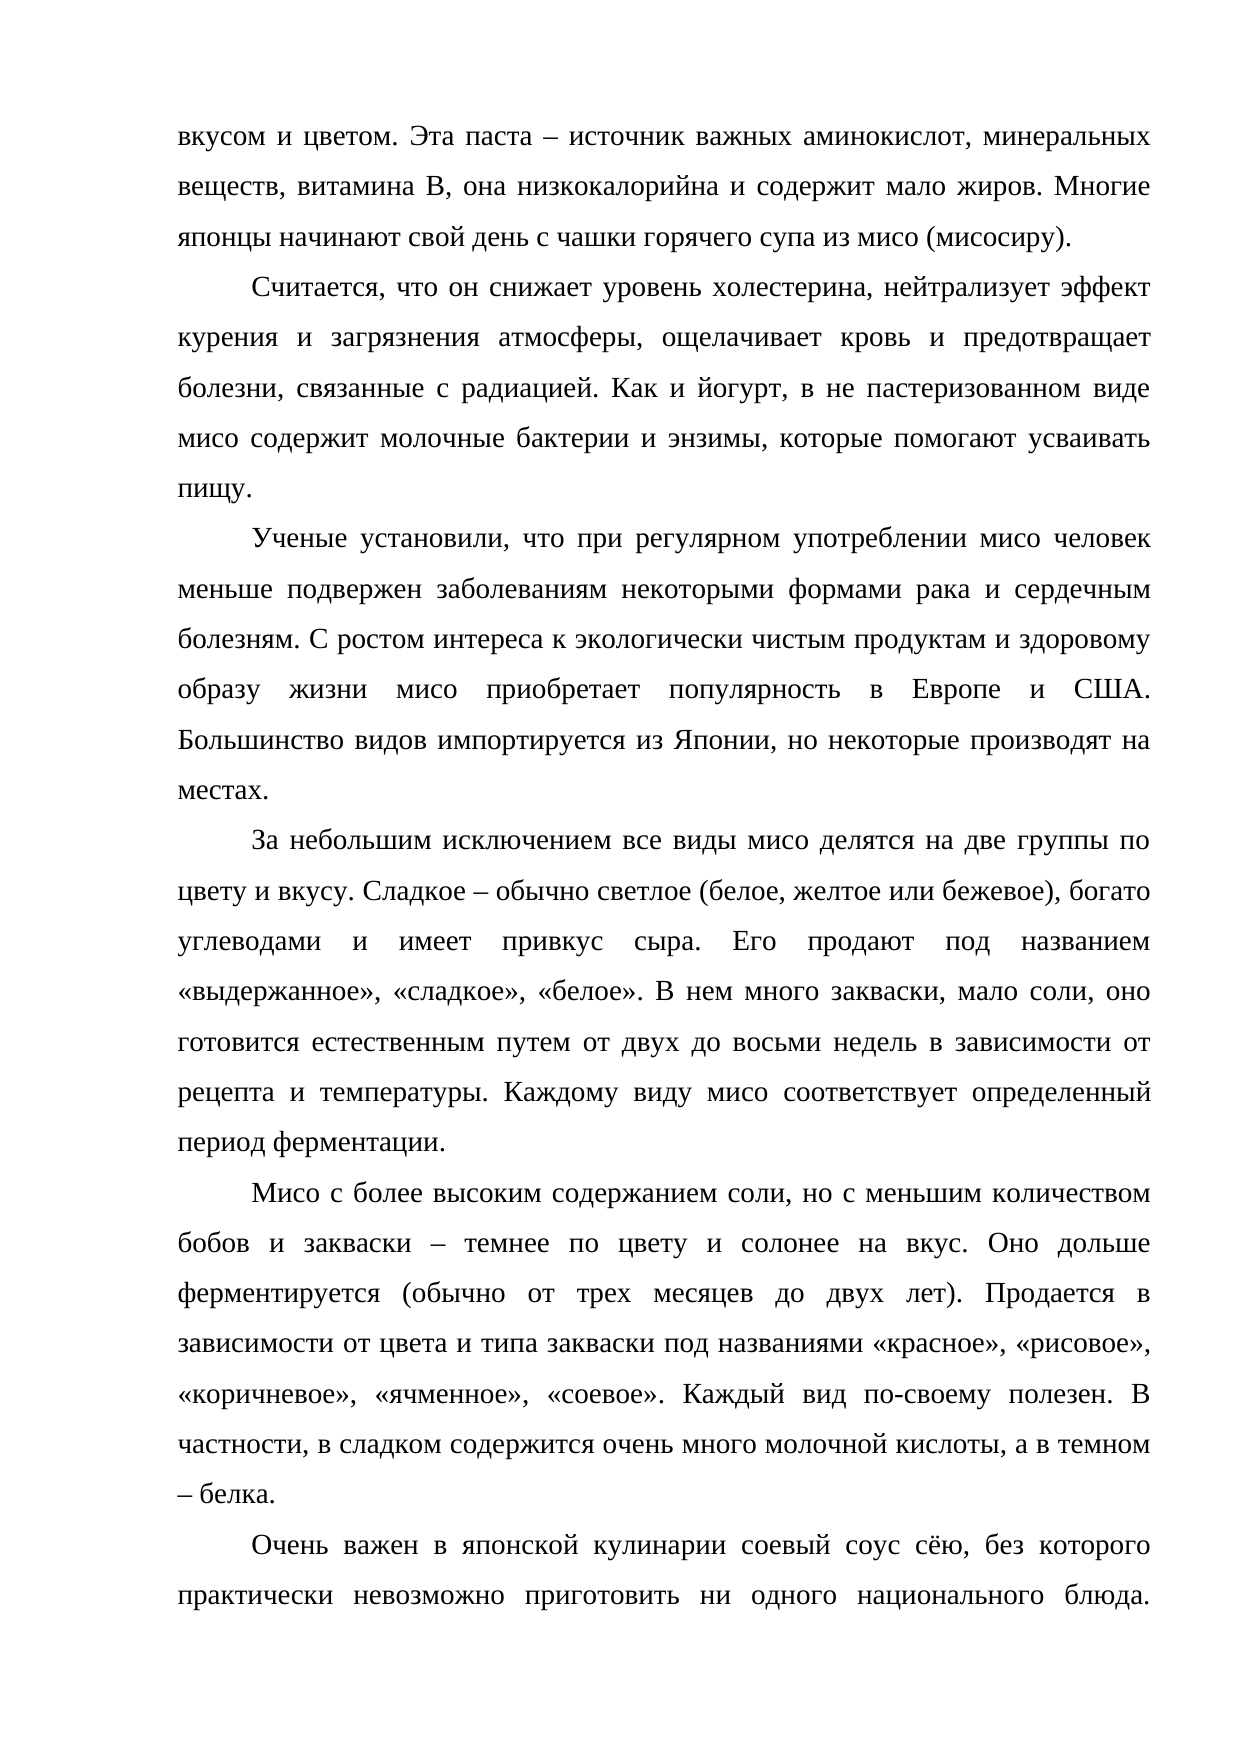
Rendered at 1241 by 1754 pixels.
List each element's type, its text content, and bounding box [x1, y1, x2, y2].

text Считается, что он снижает уровень холестерина, нейтрализует эффект курения и загрязнения атмосферы, ощелачивает кровь и предотвращает болезни, связанные с радиацией. Как и йогурт, в не пастеризованном виде мисо содержит молочные бактерии и энзимы, которые помогают усваивать пищу. [177, 269, 1152, 504]
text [177, 1527, 1152, 1611]
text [177, 118, 1152, 252]
text Ученые установили, что при регулярном употреблении мисо человек меньше подвержен заболеваниям некоторыми формами рака и сердечным болезням. С ростом интереса к экологически чистым продуктам и здоровому образу жизни мисо приобретает популярность в Европе и США. Большинство видов импортируется из Японии, но некоторые производят на местах. [177, 521, 1152, 806]
text За небольшим исключением все виды мисо делятся на две группы по цвету и вкусу. Сладкое – обычно светлое (белое, желтое или бежевое), богато углеводами и имеет привкус сыра. Его продают под названием «выдержанное», «сладкое», «белое». В нем много закваски, мало соли, оно готовится естественным путем от двух до восьми недель в зависимости от рецепта и температуры. Каждому виду мисо соответствует определенный период ферментации. [177, 822, 1152, 1158]
text Мисо с более высоким содержанием соли, но с меньшим количеством бобов и закваски – темнее по цвету и солонее на вкус. Оно дольше ферментируется (обычно от трех месяцев до двух лет). Продается в зависимости от цвета и типа закваски под названиями «красное», «рисовое», «коричневое», «ячменное», «соевое». Каждый вид по-своему полезен. В частности, в сладком содержится очень много молочной кислоты, а в темном – белка. [177, 1175, 1152, 1510]
